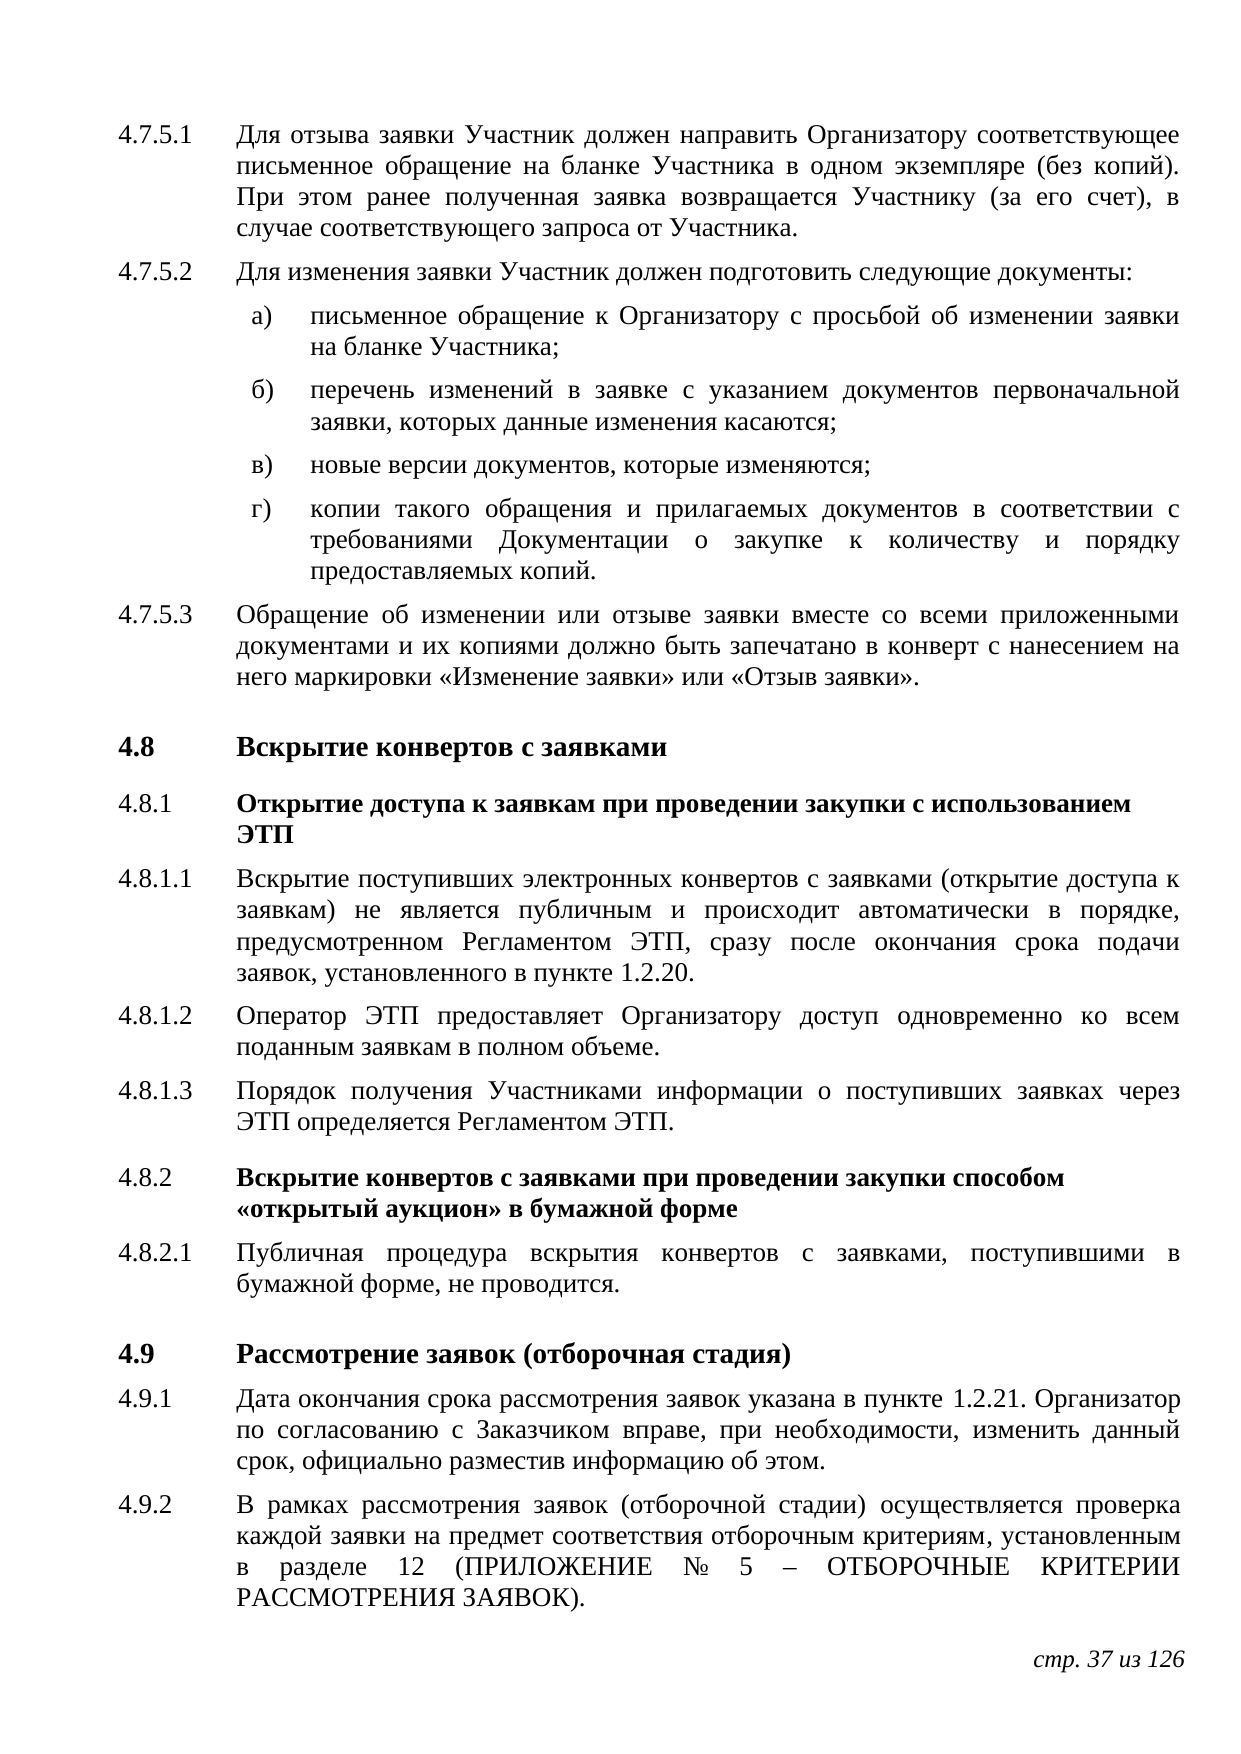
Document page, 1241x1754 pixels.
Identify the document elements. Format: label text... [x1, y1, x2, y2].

text перечень изменений в заявке с указанием документов первоначальной заявки, которых данные изменения касаются; [251, 374, 1181, 436]
text В рамках рассмотрения заявок (отборочной стадии) осуществляется проверка каждой заявки на предмет соответствия отборочным критериям, установленным в разделе 12 (ПРИЛОЖЕНИЕ № 5 – ОТБОРОЧНЫЕ КРИТЕРИИ РАССМОТРЕНИЯ ЗАЯВОК). [118, 1488, 1181, 1613]
subtitle Вскрытие конвертов с заявками [118, 729, 1181, 762]
list Порядок получения Участниками информации о поступивших заявках через ЭТП определяется Регламентом ЭТП. [118, 1074, 1181, 1136]
text письменное обращение к Организатору с просьбой об изменении заявки на бланке Участника; [251, 299, 1181, 361]
text новые версии документов, которые изменяются; [251, 448, 1181, 479]
text Дата окончания срока рассмотрения заявок указана в пункте 1.2.21. Организатор по согласованию с Заказчиком вправе, при необходимости, изменить данный срок, официально разместив информацию об этом. [118, 1382, 1181, 1476]
text Открытие доступа к заявкам при проведении закупки с использованием ЭТП [118, 787, 1181, 850]
list Вскрытие поступивших электронных конвертов с заявками (открытие доступа к заявкам) не является публичным и происходит автоматически в порядке, предусмотренном Регламентом ЭТП, сразу после окончания срока подачи заявок, установленного в пункте 1.2.20. [118, 862, 1181, 987]
text копии такого обращения и прилагаемых документов в соответствии с требованиями Документации о закупке к количеству и порядку предоставляемых копий. [251, 492, 1181, 586]
list Для отзыва заявки Участник должен направить Организатору соответствующее письменное обращение на бланке Участника в одном экземпляре (без копий). При этом ранее полученная заявка возвращается Участнику (за его счет), в случае соответствующего запроса от Участника. [118, 118, 1181, 243]
list Оператор ЭТП предоставляет Организатору доступ одновременно ко всем поданным заявкам в полном объеме. [118, 999, 1181, 1062]
list Публичная процедура вскрытия конвертов с заявками, поступившими в бумажной форме, не проводится. [118, 1236, 1181, 1298]
subtitle Рассмотрение заявок (отборочная стадия) [118, 1336, 1181, 1369]
text Вскрытие конвертов с заявками при проведении закупки способом «открытый аукцион» в бумажной форме [118, 1161, 1181, 1224]
text Обращение об изменении или отзыве заявки вместе со всеми приложенными документами и их копиями должно быть запечатано в конверт с нанесением на него маркировки «Изменение заявки» или «Отзыв заявки». [118, 598, 1181, 691]
list Для изменения заявки Участник должен подготовить следующие документы: [118, 255, 1181, 286]
